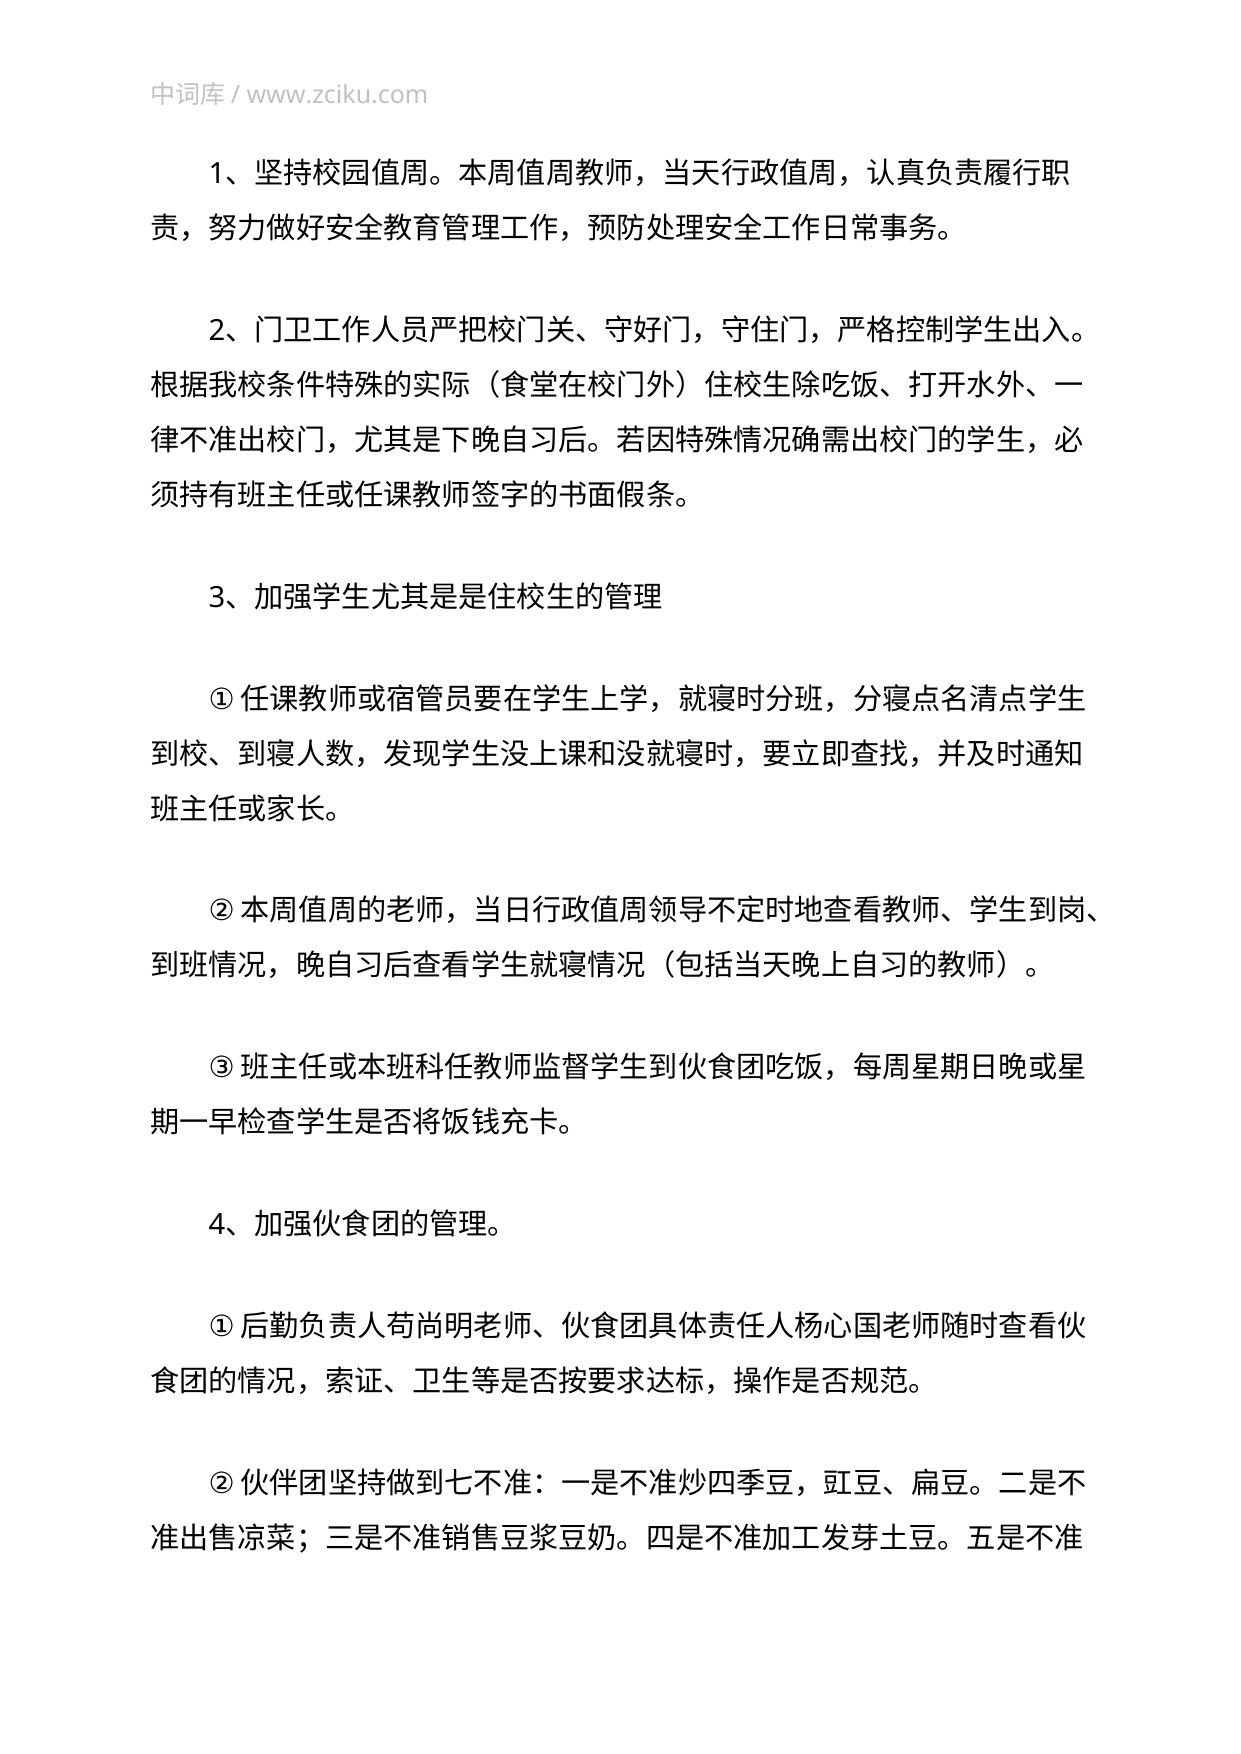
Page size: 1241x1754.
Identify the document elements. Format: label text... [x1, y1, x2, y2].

text 4、加强伙食团的管理。 [150, 1201, 1090, 1243]
text ①后勤负责人苟尚明老师、伙食团具体责任人杨心国老师随时查看伙食团的情况，索证、卫生等是否按要求达标，操作是否规范。 [150, 1302, 1090, 1400]
text ②本周值周的老师，当日行政值周领导不定时地查看教师、学生到岗、到班情况，晚自习后查看学生就寝情况（包括当天晚上自习的教师）。 [150, 887, 1090, 984]
text ①任课教师或宿管员要在学生上学，就寝时分班，分寝点名清点学生到校、到寝人数，发现学生没上课和没就寝时，要立即查找，并及时通知班主任或家长。 [150, 675, 1090, 827]
text 3、加强学生尤其是是住校生的管理 [150, 573, 1090, 616]
text ③班主任或本班科任教师监督学生到伙食团吃饭，每周星期日晚或星期一早检查学生是否将饭钱充卡。 [150, 1044, 1090, 1141]
text 2、门卫工作人员严把校门关、守好门，守住门，严格控制学生出入。根据我校条件特殊的实际（食堂在校门外）住校生除吃饭、打开水外、一律不准出校门，尤其是下晚自习后。若因特殊情况确需出校门的学生，必须持有班主任或任课教师签字的书面假条。 [150, 307, 1090, 514]
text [150, 1459, 1090, 1557]
text 1、坚持校园值周。本周值周教师，当天行政值周，认真负责履行职责，努力做好安全教育管理工作，预防处理安全工作日常事务。 [150, 150, 1090, 247]
